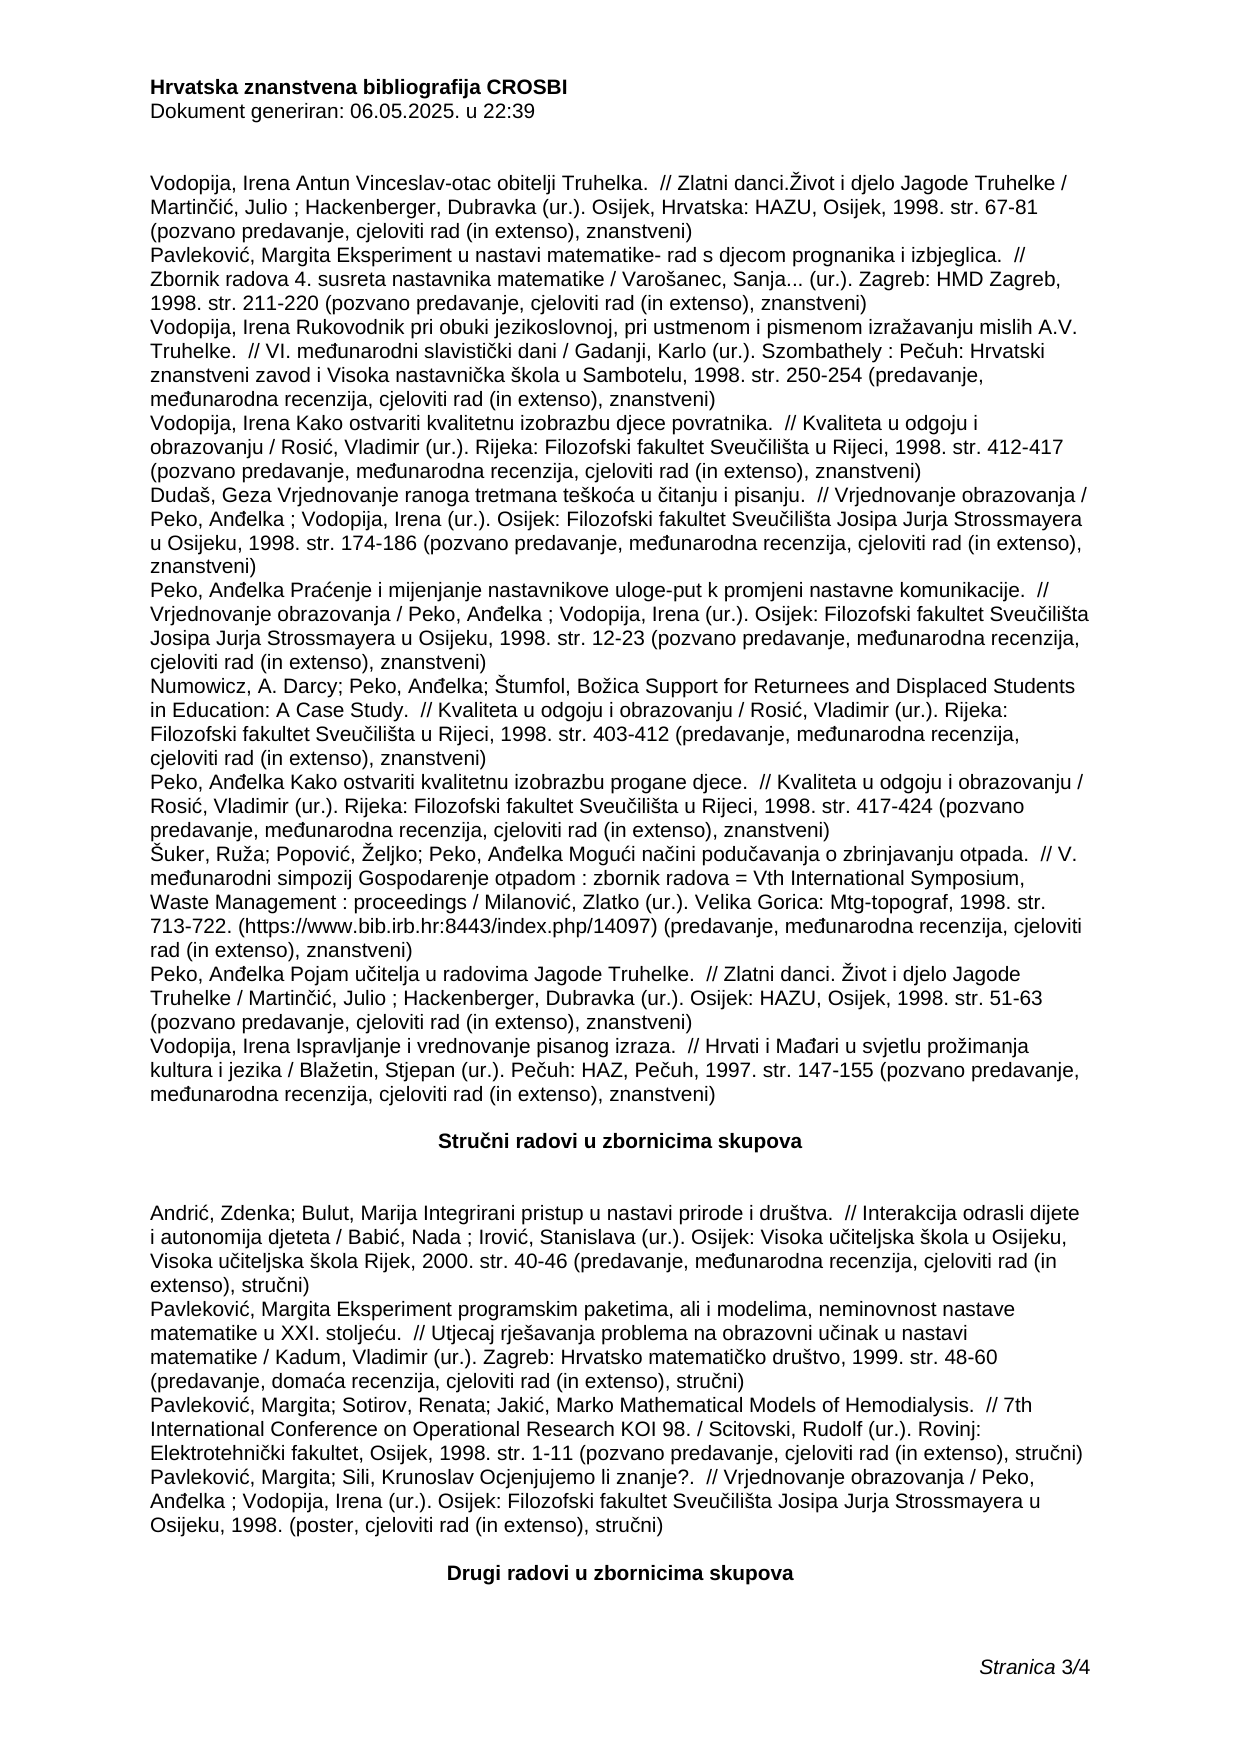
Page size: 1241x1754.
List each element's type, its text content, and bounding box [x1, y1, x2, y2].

text Andrić, Zdenka; Bulut, Marija [150, 1201, 1090, 1297]
text Vodopija, Irena [150, 411, 1090, 482]
text Vodopija, Irena [150, 315, 1090, 411]
subtitle Stručni radovi u zbornicima skupova [150, 1129, 1090, 1153]
text Vodopija, Irena [150, 1033, 1090, 1105]
text Peko, Anđelka [150, 962, 1090, 1033]
text Pavleković, Margita [150, 243, 1090, 315]
text Peko, Anđelka [150, 578, 1090, 674]
text Dudaš, Geza [150, 482, 1090, 578]
text Pavleković, Margita [150, 1297, 1090, 1393]
text Vodopija, Irena [150, 171, 1090, 243]
text Šuker, Ruža; Popović, Željko; Peko, Anđelka [150, 842, 1090, 962]
text Pavleković, Margita; Sili, Krunoslav [150, 1465, 1090, 1537]
text Pavleković, Margita; Sotirov, Renata; Jakić, Marko [150, 1393, 1090, 1465]
text Numowicz, A. Darcy; Peko, Anđelka; Štumfol, Božica [150, 674, 1090, 770]
subtitle Drugi radovi u zbornicima skupova [150, 1561, 1090, 1584]
text Peko, Anđelka [150, 770, 1090, 842]
